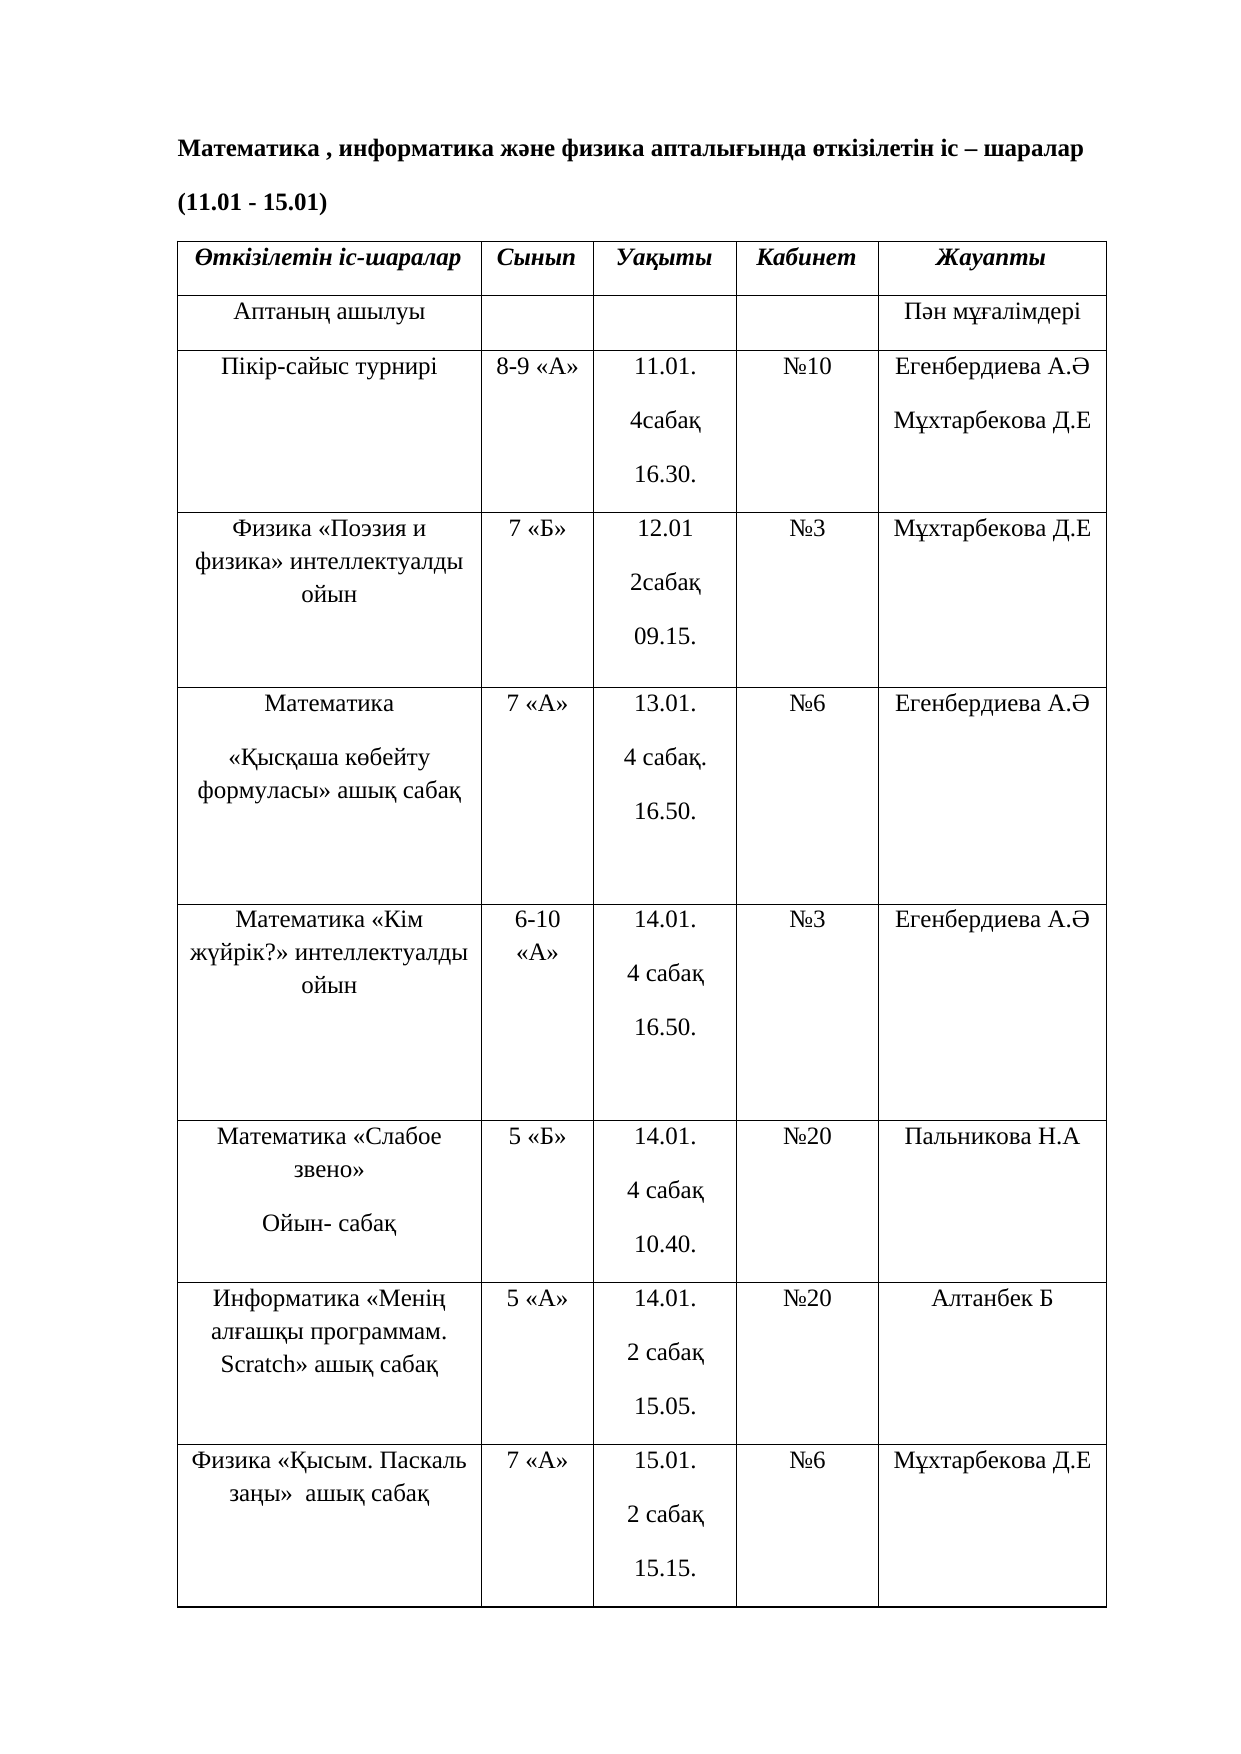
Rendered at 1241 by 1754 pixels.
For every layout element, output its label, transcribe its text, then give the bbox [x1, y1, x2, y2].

table_cell 14.01. 4 сабақ 10.40. [594, 1121, 736, 1282]
table_cell Математика «Кім жүйрік?» интеллектуалды ойын [178, 905, 481, 1120]
table_header Өткізілетін іс-шаралар [178, 242, 481, 295]
table_cell Пән мұғалімдері [879, 296, 1106, 350]
table_cell 11.01. 4сабақ 16.30. [594, 351, 736, 512]
table_cell Мұхтарбекова Д.Е [879, 513, 1106, 687]
table_cell Математика «Қысқаша көбейту формуласы» ашық сабақ [178, 688, 481, 903]
table_cell 14.01. 2 сабақ 15.05. [594, 1283, 736, 1444]
table_cell 8-9 «А» [482, 351, 593, 512]
table_cell 15.01. 2 сабақ 15.15. [594, 1445, 736, 1606]
table_header Жауапты [879, 242, 1106, 295]
text (11.01 - 15.01) [177, 187, 1107, 216]
table_cell Математика «Слабое звено» Ойын- сабақ [178, 1121, 481, 1282]
table_header Уақыты [594, 242, 736, 295]
table_cell [594, 296, 736, 350]
table_cell Физика «Қысым. Паскаль заңы» ашық сабақ [178, 1445, 481, 1606]
table_cell 7 «Б» [482, 513, 593, 687]
table_cell Информатика «Менің алғашқы программам. Scratch» ашық сабақ [178, 1283, 481, 1444]
table_cell 6-10 «А» [482, 905, 593, 1120]
table_cell 14.01. 4 сабақ 16.50. [594, 905, 736, 1120]
table_cell Мұхтарбекова Д.Е [879, 1445, 1106, 1606]
table_cell 7 «А» [482, 688, 593, 903]
table_cell 5 «А» [482, 1283, 593, 1444]
table_header Сынып [482, 242, 593, 295]
table_cell №6 [737, 688, 878, 903]
text Математика , информатика және физика апталығында өткізілетін іс – шаралар [177, 133, 1107, 162]
table_cell Пальникова Н.А [879, 1121, 1106, 1282]
table_cell №6 [737, 1445, 878, 1606]
table_cell Физика «Поэзия и физика» интеллектуалды ойын [178, 513, 481, 687]
table_cell Аптаның ашылуы [178, 296, 481, 350]
table_cell №3 [737, 513, 878, 687]
table_cell [737, 296, 878, 350]
table_cell Пікір-сайыс турнирі [178, 351, 481, 512]
table_cell №10 [737, 351, 878, 512]
table_cell Егенбердиева А.Ә [879, 905, 1106, 1120]
table_cell 7 «А» [482, 1445, 593, 1606]
table_cell 12.01 2сабақ 09.15. [594, 513, 736, 687]
table_cell №20 [737, 1121, 878, 1282]
table_cell [482, 296, 593, 350]
table_cell №3 [737, 905, 878, 1120]
table_cell Егенбердиева А.Ә Мұхтарбекова Д.Е [879, 351, 1106, 512]
table_cell №20 [737, 1283, 878, 1444]
table_header Кабинет [737, 242, 878, 295]
table_cell Егенбердиева А.Ә [879, 688, 1106, 903]
table_cell 13.01. 4 сабақ. 16.50. [594, 688, 736, 903]
table_cell Алтанбек Б [879, 1283, 1106, 1444]
table_cell 5 «Б» [482, 1121, 593, 1282]
